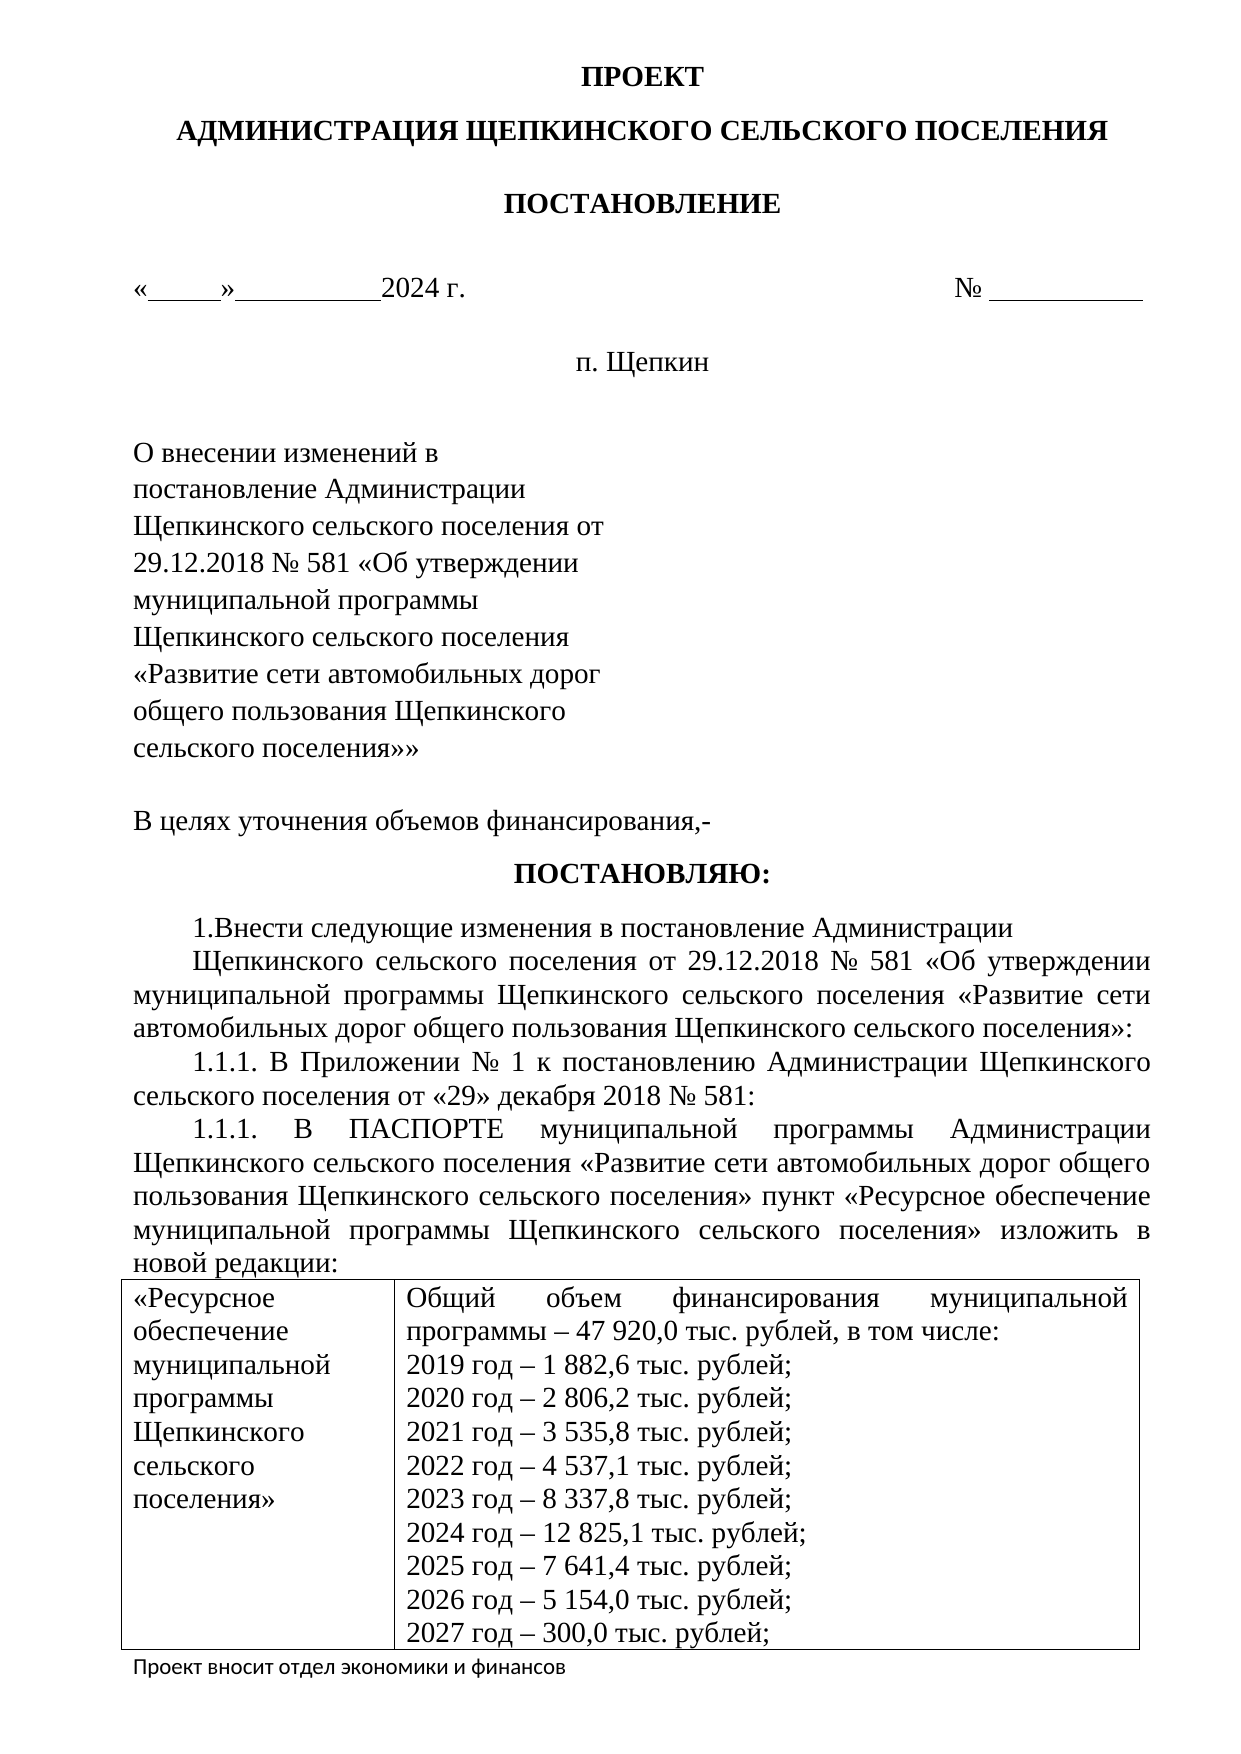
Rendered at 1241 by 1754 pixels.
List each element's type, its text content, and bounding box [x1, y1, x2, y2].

subtitle ПОСТАНОВЛЕНИЕ [133, 186, 1152, 220]
text ПРОЕКТ [133, 59, 1152, 93]
text Щепкинского сельского поселения от 29.12.2018 № 581 «Об утверждении муниципальной программы Щепкинского сельского поселения «Развитие сети автомобильных дорог общего пользования Щепкинского сельского поселения»: [133, 943, 1152, 1044]
text 1.1.1. В Приложении № 1 к постановлению Администрации Щепкинского сельского поселения от «29» декабря 2018 № 581: [133, 1044, 1152, 1111]
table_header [395, 1280, 1139, 1649]
text 1.1.1. В ПАСПОРТЕ муниципальной программы Администрации Щепкинского сельского поселения «Развитие сети автомобильных дорог общего пользования Щепкинского сельского поселения» пункт «Ресурсное обеспечение муниципальной программы Щепкинского сельского поселения» изложить в новой редакции: [133, 1111, 1152, 1279]
text 1.Внести следующие изменения в постановление Администрации [133, 910, 1152, 943]
text ПОСТАНОВЛЯЮ: [29, 856, 1152, 890]
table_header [122, 1280, 394, 1649]
table_header О внесении изменений в постановление Администрации Щепкинского сельского поселения от 29.12.2018 № 581 «Об утверждении муниципальной программы Щепкинского сельского поселения «Развитие сети автомобильных дорог общего пользования Щепкинского сельского поселения»» [122, 435, 635, 766]
text « » 2024 г. № [133, 271, 1152, 304]
text В целях уточнения объемов финансирования,- [133, 803, 1152, 836]
text п. Щепкин [133, 344, 1152, 378]
subtitle АДМИНИСТРАЦИЯ ЩЕПКИНСКОГО СЕЛЬСКОГО ПОСЕЛЕНИЯ [133, 113, 1152, 146]
